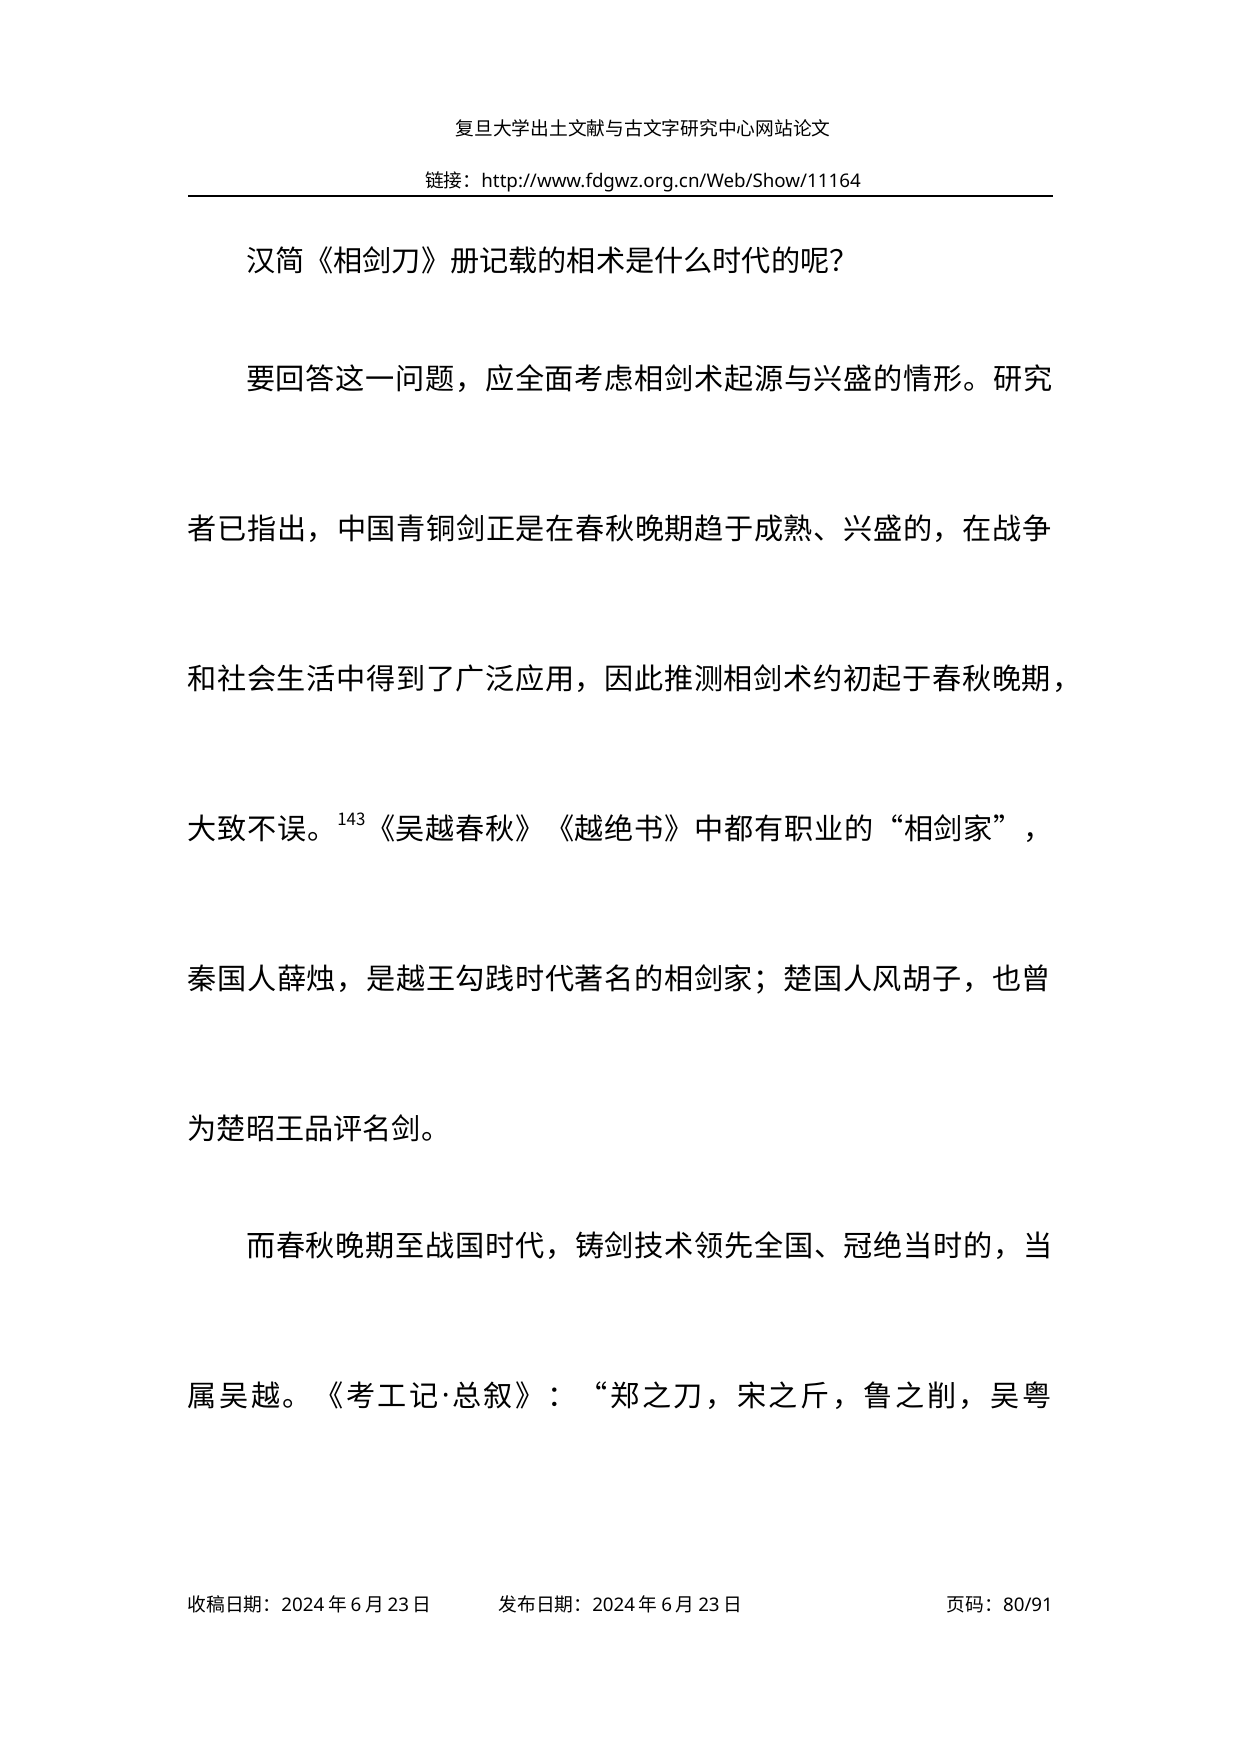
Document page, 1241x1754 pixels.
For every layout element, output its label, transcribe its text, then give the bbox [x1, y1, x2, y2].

text 汉简《相剑刀》册记载的相术是什么时代的呢？ [187, 222, 1053, 297]
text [187, 1206, 1053, 1431]
text 要回答这一问题，应全面考虑相剑术起源与兴盛的情形。研究者已指出，中国青铜剑正是在春秋晚期趋于成熟、兴盛的，在战争和社会生活中得到了广泛应用，因此推测相剑术约初起于春秋晚期，大致不误。《吴越春秋》《越绝书》中都有职业的“相剑家”，秦国人薛烛，是越王勾践时代著名的相剑家；楚国人风胡子，也曾为楚昭王品评名剑。 [187, 339, 1053, 1164]
